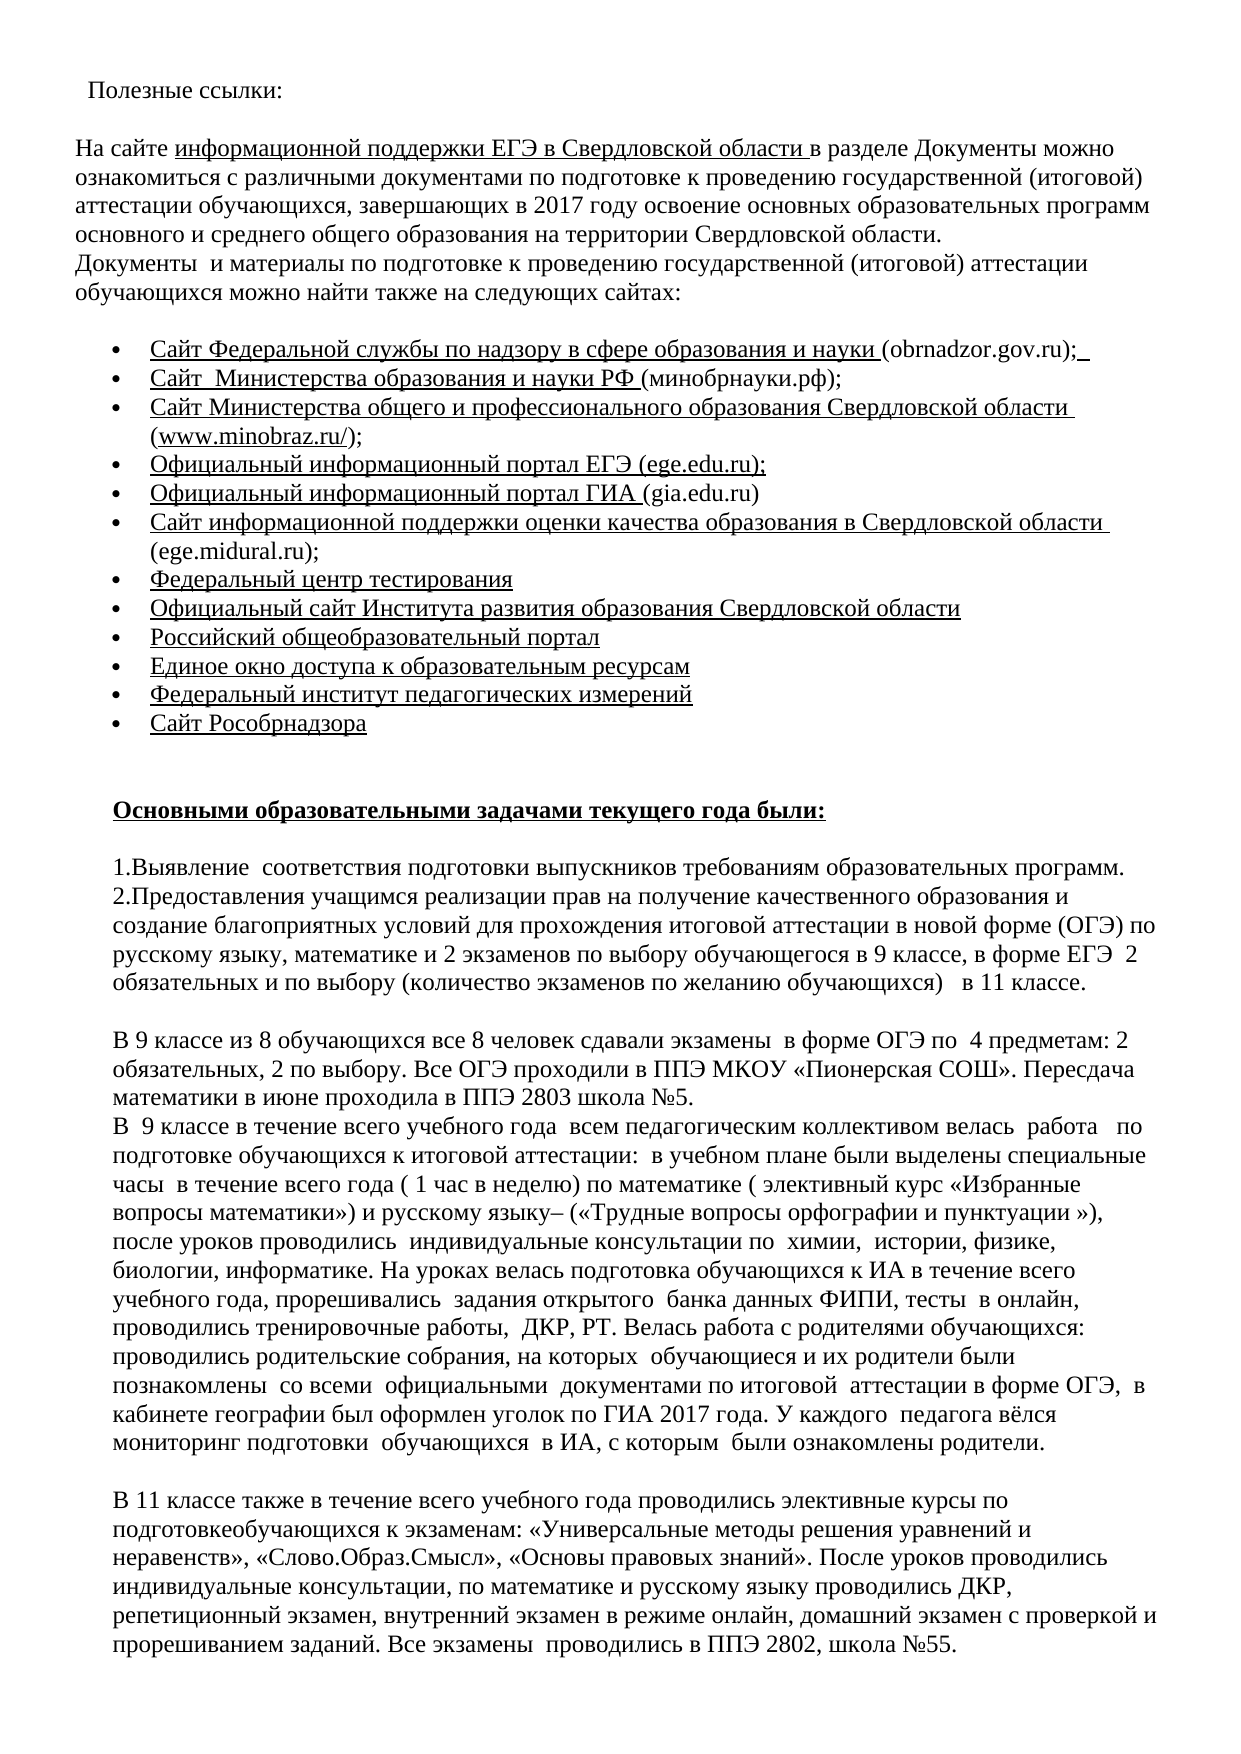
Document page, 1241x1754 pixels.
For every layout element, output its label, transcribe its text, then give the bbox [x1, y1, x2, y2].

text В 9 классе из 8 обучающихся все 8 человек сдавали экзамены в форме ОГЭ по 4 предметам: 2 обязательных, 2 по выбору. Все ОГЭ проходили в ППЭ МКОУ «Пионерская СОШ». Пересдача математики в июне проходила в ППЭ 2803 школа №5. [112, 1025, 1165, 1111]
list Официальный информационный портал ЕГЭ (ege.edu.ru); [112, 449, 1165, 478]
list Федеральный центр тестирования [112, 564, 1165, 593]
list Официальный сайт Института развития образования Свердловской области [112, 593, 1165, 622]
list Сайт Рособрнадзора [112, 708, 1165, 737]
list Сайт Федеральной службы по надзору в сфере образования и науки (obrnadzor.gov.ru); [112, 334, 1165, 363]
text На сайте информационной поддержки ЕГЭ в Свердловской области в разделе Документы можно ознакомиться с различными документами по подготовке к проведению государственной (итоговой) аттестации обучающихся, завершающих в 2017 году освоение основных образовательных программ основного и среднего общего образования на территории Свердловской области. Документы и материалы по подготовке к проведению государственной (итоговой) аттестации обучающихся можно найти также на следующих сайтах: [75, 133, 1165, 305]
text 1.Выявление соответствия подготовки выпускников требованиям образовательных программ. [112, 852, 1165, 881]
list Российский общеобразовательный портал [112, 622, 1165, 651]
text В 9 классе в течение всего учебного года всем педагогическим коллективом велась работа по подготовке обучающихся к итоговой аттестации: в учебном плане были выделены специальные часы в течение всего года ( 1 час в неделю) по математике ( элективный курс «Избранные вопросы математики») и русскому языку– («Трудные вопросы орфографии и пунктуации »), после уроков проводились индивидуальные консультации по химии, истории, физике, биологии, информатике. На уроках велась подготовка обучающихся к ИА в течение всего учебного года, прорешивались задания открытого банка данных ФИПИ, тесты в онлайн, проводились тренировочные работы, ДКР, РТ. Велась работа с родителями обучающихся: проводились родительские собрания, на которых обучающиеся и их родители были познакомлены со всеми официальными документами по итоговой аттестации в форме ОГЭ, в кабинете географии был оформлен уголок по ГИА 2017 года. У каждого педагога вёлся мониторинг подготовки обучающихся в ИА, с которым были ознакомлены родители. [112, 1111, 1165, 1456]
text Основными образовательными задачами текущего года были: [112, 795, 1165, 824]
list Официальный информационный портал ГИА (gia.edu.ru) [112, 478, 1165, 507]
list Единое окно доступа к образовательным ресурсам [112, 651, 1165, 679]
text В 11 классе также в течение всего учебного года проводились элективные курсы по подготовкеобучающихся к экзаменам: «Универсальные методы решения уравнений и неравенств», «Слово.Образ.Смысл», «Основы правовых знаний». После уроков проводились индивидуальные консультации, по математике и русскому языку проводились ДКР, репетиционный экзамен, внутренний экзамен в режиме онлайн, домашний экзамен с проверкой и прорешиванием заданий. Все экзамены проводились в ППЭ 2802, школа №55. [112, 1485, 1165, 1657]
list Сайт информационной поддержки оценки качества образования в Свердловской области (ege.midural.ru); [112, 507, 1165, 564]
subtitle Полезные ссылки: [75, 75, 1165, 104]
list Сайт Министерства образования и науки РФ (минобрнауки.рф); [112, 363, 1165, 392]
list Сайт Министерства общего и профессионального образования Свердловской области (www.minobraz.ru/); [112, 392, 1165, 449]
list Федеральный институт педагогических измерений [112, 679, 1165, 708]
text 2.Предоставления учащимся реализации прав на получение качественного образования и создание благоприятных условий для прохождения итоговой аттестации в новой форме (ОГЭ) по русскому языку, математике и 2 экзаменов по выбору обучающегося в 9 классе, в форме ЕГЭ 2 обязательных и по выбору (количество экзаменов по желанию обучающихся) в 11 классе. [112, 881, 1165, 996]
